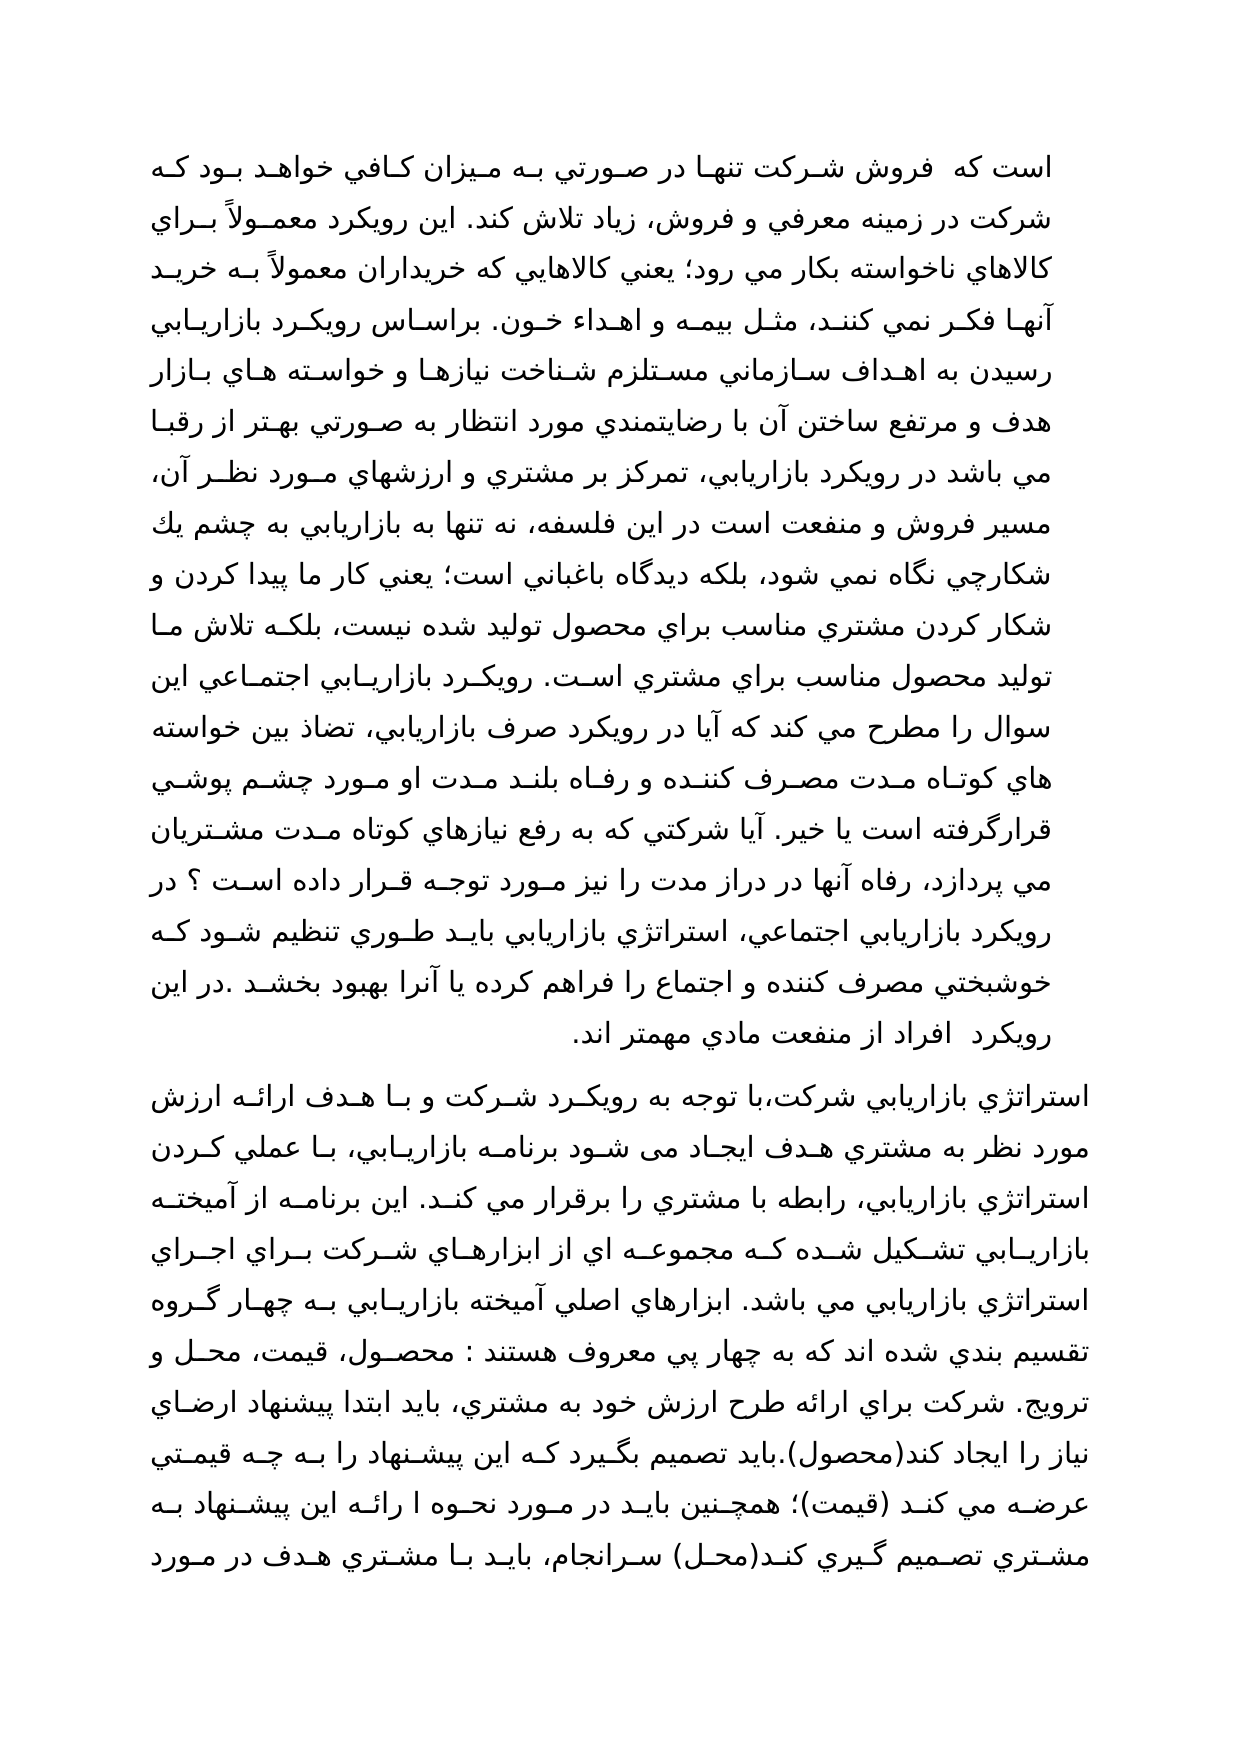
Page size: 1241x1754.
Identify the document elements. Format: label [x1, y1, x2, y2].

text [150, 150, 1053, 1050]
text [150, 1079, 1090, 1572]
